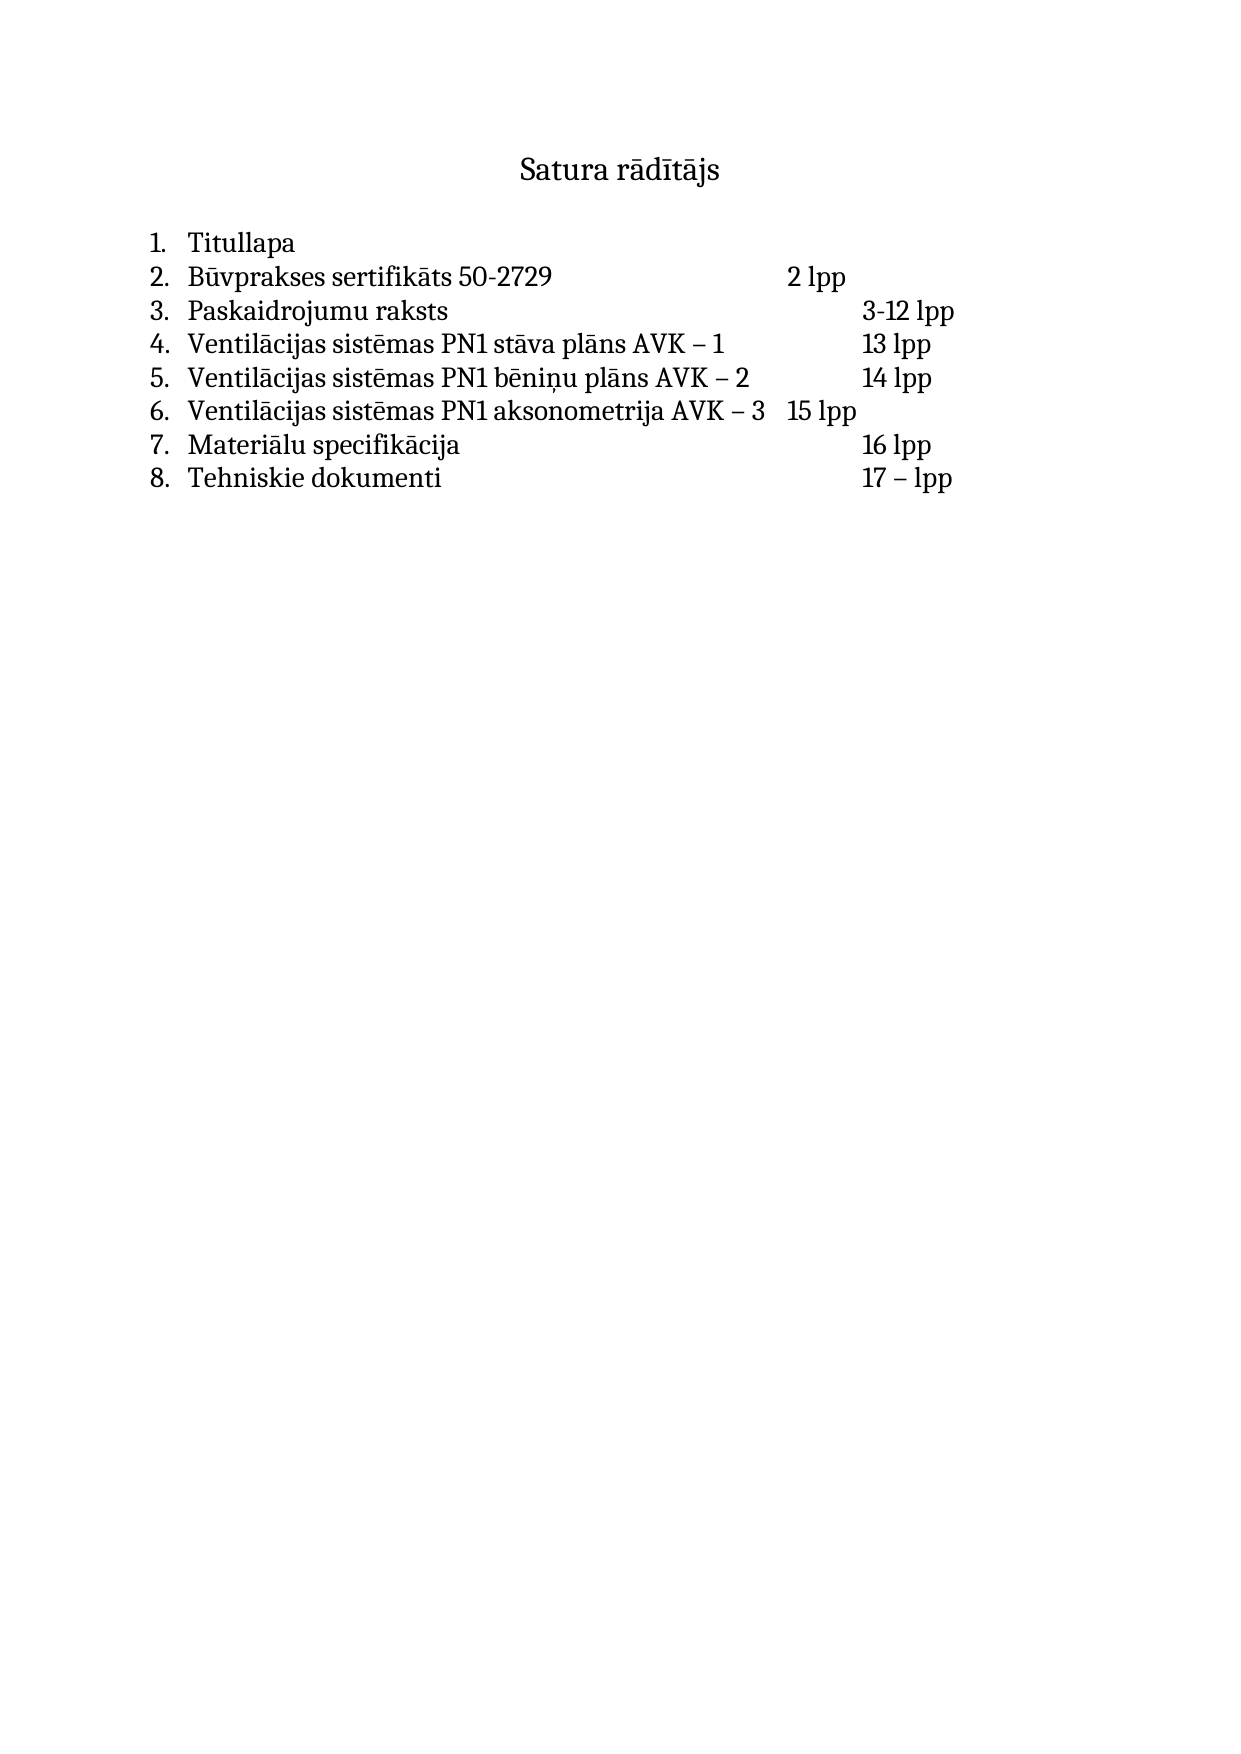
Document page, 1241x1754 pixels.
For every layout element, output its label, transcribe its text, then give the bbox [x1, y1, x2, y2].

list Materiālu specifikācija 16 lpp [150, 428, 1053, 461]
text Satura rādītājs [187, 150, 1053, 188]
list Ventilācijas sistēmas PN1 bēniņu plāns AVK – 2 14 lpp [150, 361, 1053, 394]
list Būvprakses sertifikāts 50-2729 2 lpp [150, 260, 1053, 294]
list Titullapa [150, 227, 1053, 260]
list Tehniskie dokumenti 17 – lpp [150, 461, 1053, 495]
list Ventilācijas sistēmas PN1 aksonometrija AVK – 3 15 lpp [150, 394, 1053, 428]
list Paskaidrojumu raksts 3-12 lpp [150, 294, 1053, 327]
list Ventilācijas sistēmas PN1 stāva plāns AVK – 1 13 lpp [150, 327, 1053, 361]
